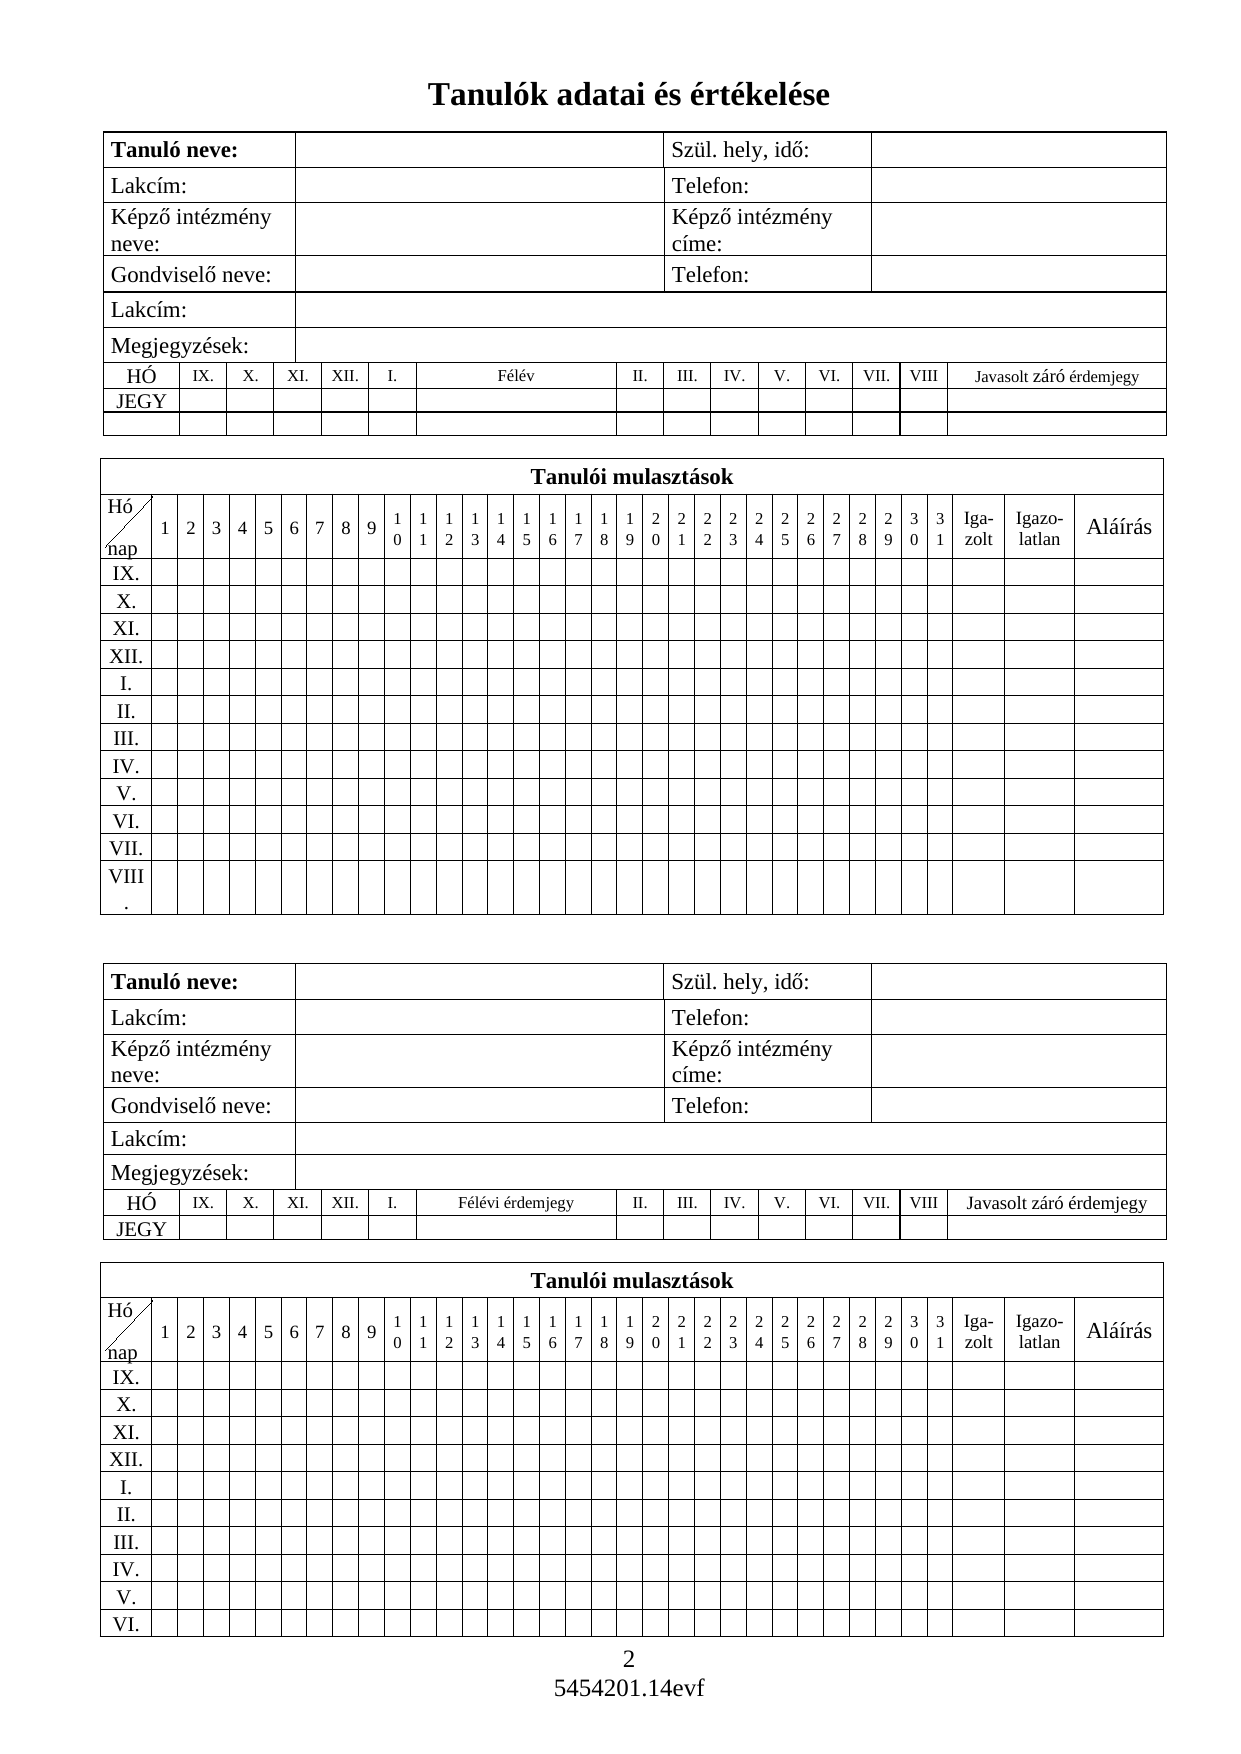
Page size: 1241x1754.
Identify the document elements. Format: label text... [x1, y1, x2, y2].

table_cell 4 [230, 1298, 255, 1361]
table_cell [711, 389, 758, 411]
table_cell [333, 1472, 358, 1499]
table_header [296, 133, 663, 167]
table_cell [798, 669, 823, 695]
table_cell [695, 1445, 720, 1471]
table_cell [721, 1362, 746, 1389]
table_cell [643, 1610, 668, 1636]
table_cell 20 [643, 1298, 668, 1361]
table_cell Aláírás [1075, 1298, 1163, 1361]
table_cell XI. [274, 1190, 321, 1215]
table_cell [463, 669, 487, 695]
table_cell [1075, 1582, 1163, 1609]
table_cell [798, 1390, 823, 1416]
table_cell [411, 1362, 436, 1389]
table_cell Igazo- latlan [1005, 1298, 1074, 1361]
table_cell [902, 1527, 927, 1554]
table_cell [1005, 586, 1074, 613]
table_cell [902, 1390, 927, 1416]
table_cell [643, 1362, 668, 1389]
table_cell [282, 641, 306, 668]
table_cell [643, 834, 668, 860]
table_cell [256, 806, 281, 833]
table_cell [643, 696, 668, 723]
table_cell [747, 834, 772, 860]
table_cell [824, 1390, 849, 1416]
table_cell [385, 779, 410, 805]
table_cell [721, 559, 746, 585]
table_cell [488, 614, 513, 640]
table_cell [1075, 724, 1163, 750]
table_cell [721, 751, 746, 778]
table_cell Gondviselő neve: [104, 256, 295, 291]
table_cell [437, 1555, 462, 1581]
table_cell [773, 779, 797, 805]
table_cell [721, 1500, 746, 1526]
table_cell [798, 1362, 823, 1389]
table_cell XII. [322, 1190, 368, 1215]
table_cell [204, 1417, 229, 1444]
table_cell [643, 1417, 668, 1444]
table_cell [721, 1582, 746, 1609]
table_cell [669, 806, 694, 833]
table_cell [592, 696, 616, 723]
table_cell [514, 696, 539, 723]
table_cell [178, 669, 203, 695]
table_cell [773, 724, 797, 750]
table_cell [876, 1445, 901, 1471]
table_cell [321, 436, 368, 458]
table_cell [178, 1610, 203, 1636]
table_cell [307, 669, 332, 695]
table_cell [540, 1445, 565, 1471]
table_header Tanuló neve: [104, 133, 295, 167]
table_cell [152, 834, 177, 860]
table_cell [322, 389, 368, 411]
table_cell [695, 806, 720, 833]
table_cell [876, 1610, 901, 1636]
table_cell [721, 1417, 746, 1444]
table_cell [1075, 861, 1163, 914]
table_cell [902, 559, 927, 585]
table_cell [256, 1362, 281, 1389]
table_cell [872, 1000, 1166, 1034]
table_cell [204, 1390, 229, 1416]
table_cell [230, 1417, 255, 1444]
table_cell [876, 1362, 901, 1389]
table_cell [876, 696, 901, 723]
table_cell [321, 1240, 368, 1262]
table_cell [901, 1216, 947, 1239]
table_cell [824, 1582, 849, 1609]
table_cell [282, 614, 306, 640]
table_cell [953, 806, 1004, 833]
table_cell XII. [322, 363, 368, 388]
table_cell [488, 806, 513, 833]
table_cell [643, 669, 668, 695]
table_cell [566, 724, 591, 750]
table_cell [204, 806, 229, 833]
table_cell 13 [463, 495, 487, 558]
table_cell [617, 1500, 642, 1526]
table_cell [385, 724, 410, 750]
table_cell [664, 1216, 710, 1239]
table_header Szül. hely, idő: [664, 133, 871, 167]
table_cell 15 [514, 495, 539, 558]
table_cell [463, 696, 487, 723]
table_cell XI. [101, 614, 151, 640]
table_cell [798, 1417, 823, 1444]
table_cell [695, 779, 720, 805]
table_cell [853, 1240, 900, 1262]
table_cell [256, 559, 281, 585]
table_cell [617, 834, 642, 860]
table_cell [256, 751, 281, 778]
table_cell [411, 1500, 436, 1526]
table_cell [204, 641, 229, 668]
table_cell [307, 1417, 332, 1444]
table_cell [773, 696, 797, 723]
table_cell [333, 586, 358, 613]
table_cell [566, 1445, 591, 1471]
table_cell [566, 779, 591, 805]
table_cell [230, 586, 255, 613]
table_cell [669, 559, 694, 585]
table_cell [773, 1472, 797, 1499]
table_cell [721, 586, 746, 613]
table_cell Telefon: [665, 256, 871, 291]
table_cell 18 [592, 495, 616, 558]
table_cell [514, 1417, 539, 1444]
table_cell [333, 1582, 358, 1609]
table_cell [747, 559, 772, 585]
table_cell [876, 641, 901, 668]
table_cell [514, 834, 539, 860]
table_cell [669, 1555, 694, 1581]
table_cell II. [101, 696, 151, 723]
table_cell [152, 1362, 177, 1389]
table_cell [617, 1362, 642, 1389]
table_cell [463, 751, 487, 778]
table_cell [948, 436, 1167, 458]
table_cell [824, 696, 849, 723]
table_cell [359, 751, 384, 778]
table_cell [359, 1527, 384, 1554]
table_cell [282, 779, 306, 805]
table_cell [463, 724, 487, 750]
table_cell [1075, 559, 1163, 585]
table_cell [617, 586, 642, 613]
table_cell 10 [385, 495, 410, 558]
table_cell [488, 669, 513, 695]
table_cell [616, 1240, 664, 1262]
table_cell [411, 614, 436, 640]
table_cell [463, 614, 487, 640]
table_cell [798, 751, 823, 778]
table_cell [617, 1417, 642, 1444]
table_cell [411, 834, 436, 860]
table_cell [953, 1445, 1004, 1471]
table_cell [227, 1216, 273, 1239]
table_cell [178, 1582, 203, 1609]
table_cell [1075, 586, 1163, 613]
table_cell [463, 641, 487, 668]
table_cell [514, 861, 539, 914]
table_cell [256, 1610, 281, 1636]
table_cell X. [101, 586, 151, 613]
table_cell [643, 751, 668, 778]
table_cell [669, 1445, 694, 1471]
table_cell [747, 1610, 772, 1636]
table_cell [850, 1582, 875, 1609]
table_cell [256, 641, 281, 668]
table_cell [566, 834, 591, 860]
table_cell [256, 586, 281, 613]
table_cell [488, 1417, 513, 1444]
table_cell [1005, 641, 1074, 668]
table_cell [592, 1500, 616, 1526]
table_cell [1075, 614, 1163, 640]
table_cell [953, 861, 1004, 914]
table_cell [359, 1362, 384, 1389]
table_cell [747, 1555, 772, 1581]
table_cell [227, 436, 274, 458]
table_cell [1005, 751, 1074, 778]
table_cell [307, 751, 332, 778]
table_cell [540, 1500, 565, 1526]
table_cell [721, 696, 746, 723]
table_cell VI. [806, 1190, 852, 1215]
table_cell [540, 1610, 565, 1636]
table_cell [592, 1527, 616, 1554]
table_cell [824, 1527, 849, 1554]
table_cell [514, 1555, 539, 1581]
table_cell [411, 1582, 436, 1609]
table_cell [463, 806, 487, 833]
table_cell [798, 696, 823, 723]
table_cell [359, 1472, 384, 1499]
table_cell [798, 861, 823, 914]
table_cell [669, 834, 694, 860]
table_cell [463, 1417, 487, 1444]
table_cell [178, 861, 203, 914]
table_cell [230, 641, 255, 668]
table_cell [307, 1362, 332, 1389]
table_cell [669, 641, 694, 668]
table_cell [1075, 1445, 1163, 1471]
table_cell [385, 586, 410, 613]
table_cell 30 [902, 495, 927, 558]
table_cell [178, 1500, 203, 1526]
table_cell 14 [488, 1298, 513, 1361]
table_cell [928, 641, 952, 668]
table_cell [488, 1610, 513, 1636]
table_cell [411, 1610, 436, 1636]
table_cell [385, 861, 410, 914]
table_cell [953, 1417, 1004, 1444]
table_cell [695, 751, 720, 778]
table_cell [488, 1500, 513, 1526]
table_cell [1075, 1500, 1163, 1526]
table_cell [230, 669, 255, 695]
table_cell [798, 1610, 823, 1636]
table_cell [540, 751, 565, 778]
table_cell [488, 559, 513, 585]
table_cell III. [101, 1527, 151, 1554]
table_cell [180, 1216, 226, 1239]
table_cell [274, 413, 321, 435]
table_cell [850, 1362, 875, 1389]
table_cell [514, 586, 539, 613]
table_cell [437, 779, 462, 805]
table_header [872, 133, 1166, 167]
table_cell 17 [566, 1298, 591, 1361]
table_cell [902, 1555, 927, 1581]
table_cell [643, 1500, 668, 1526]
table_cell 5 [256, 1298, 281, 1361]
table_cell 12 [437, 495, 462, 558]
table_cell [488, 1445, 513, 1471]
table_cell [437, 751, 462, 778]
table_cell [385, 1610, 410, 1636]
table_cell [180, 436, 227, 458]
table_cell [411, 559, 436, 585]
table_cell [333, 669, 358, 695]
table_cell [953, 1610, 1004, 1636]
table_cell [359, 696, 384, 723]
table_cell [540, 724, 565, 750]
table_cell [230, 696, 255, 723]
table_cell 19 [617, 1298, 642, 1361]
table_cell [152, 724, 177, 750]
table_cell Képző intézmény címe: [665, 1035, 871, 1087]
table_cell [227, 1240, 274, 1262]
table_cell [928, 861, 952, 914]
table_cell [359, 1582, 384, 1609]
table_cell [664, 389, 710, 411]
table_cell [617, 779, 642, 805]
table_cell [798, 614, 823, 640]
table_cell [850, 1500, 875, 1526]
table_cell [152, 861, 177, 914]
table_cell [282, 724, 306, 750]
table_cell [463, 559, 487, 585]
table_cell [514, 1527, 539, 1554]
table_cell XI. [274, 363, 321, 388]
table_cell [488, 1555, 513, 1581]
table_cell [711, 413, 758, 435]
table_cell XII. [101, 1445, 151, 1471]
table_cell [643, 861, 668, 914]
table_cell [798, 806, 823, 833]
table_cell [514, 1362, 539, 1389]
table_cell [540, 1527, 565, 1554]
table_cell [369, 1240, 416, 1262]
table_cell [616, 436, 664, 458]
table_cell [385, 669, 410, 695]
table_cell [876, 806, 901, 833]
table_cell [566, 806, 591, 833]
table_cell [463, 1445, 487, 1471]
table_cell [307, 724, 332, 750]
table_cell [953, 1472, 1004, 1499]
table_cell [901, 413, 947, 435]
table_cell [824, 1555, 849, 1581]
table_cell [204, 669, 229, 695]
table_cell [333, 1527, 358, 1554]
table_cell [759, 1216, 805, 1239]
table_cell [876, 1390, 901, 1416]
table_cell [307, 1500, 332, 1526]
table_cell [152, 559, 177, 585]
table_cell [1005, 861, 1074, 914]
table_cell [853, 413, 899, 435]
table_cell [773, 586, 797, 613]
table_cell [411, 806, 436, 833]
table_cell [592, 1610, 616, 1636]
table_cell [617, 1390, 642, 1416]
table_cell I. [101, 669, 151, 695]
table_cell [307, 806, 332, 833]
table_cell [514, 614, 539, 640]
table_cell [953, 724, 1004, 750]
table_cell [566, 1555, 591, 1581]
table_cell [488, 834, 513, 860]
table_cell [1005, 1417, 1074, 1444]
table_cell [824, 641, 849, 668]
table_cell [617, 696, 642, 723]
table_cell [669, 614, 694, 640]
table_cell III. [664, 363, 710, 388]
table_cell [256, 779, 281, 805]
table_cell [695, 1500, 720, 1526]
table_cell [1075, 641, 1163, 668]
table_cell [824, 1500, 849, 1526]
table_cell [876, 724, 901, 750]
table_cell [617, 724, 642, 750]
table_cell [805, 436, 853, 458]
table_cell [592, 779, 616, 805]
table_cell [230, 614, 255, 640]
table_cell [437, 559, 462, 585]
table_cell [152, 669, 177, 695]
table_cell [747, 806, 772, 833]
table_cell V. [759, 1190, 805, 1215]
table_cell [514, 806, 539, 833]
table_cell 3 [204, 1298, 229, 1361]
table_cell V. [759, 363, 805, 388]
table_cell [178, 1390, 203, 1416]
table_cell [773, 1445, 797, 1471]
table_cell [540, 834, 565, 860]
table_cell 14 [488, 495, 513, 558]
table_cell [437, 1500, 462, 1526]
table_cell [669, 1610, 694, 1636]
table_cell [385, 1527, 410, 1554]
table_cell [948, 413, 1166, 435]
table_cell [872, 203, 1166, 255]
table_cell [900, 436, 947, 458]
table_cell [928, 1445, 952, 1471]
table_cell [928, 1417, 952, 1444]
table_cell [514, 559, 539, 585]
table_cell [488, 586, 513, 613]
table_cell 19 [617, 495, 642, 558]
table_cell [152, 1582, 177, 1609]
table_cell 2 [178, 1298, 203, 1361]
table_cell [385, 1472, 410, 1499]
table_cell Lakcím: [104, 293, 295, 327]
table_cell [178, 696, 203, 723]
table_cell 26 [798, 495, 823, 558]
table_cell 6 [282, 1298, 306, 1361]
table_cell [953, 641, 1004, 668]
table_cell [669, 1500, 694, 1526]
table_cell [1005, 1610, 1074, 1636]
table_cell 9 [359, 1298, 384, 1361]
table_cell [230, 1390, 255, 1416]
table_cell [333, 806, 358, 833]
table_cell [152, 1417, 177, 1444]
table_cell [463, 586, 487, 613]
table_cell [152, 1445, 177, 1471]
table_cell [773, 1527, 797, 1554]
table_cell [773, 806, 797, 833]
table_cell [902, 834, 927, 860]
table_cell [592, 834, 616, 860]
table_cell [824, 559, 849, 585]
table_cell Tanulói mulasztások [101, 459, 1163, 493]
table_cell [1075, 1472, 1163, 1499]
table_cell [416, 1240, 616, 1262]
table_cell [152, 1527, 177, 1554]
table_cell [721, 1472, 746, 1499]
table_cell [488, 751, 513, 778]
table_cell [876, 1417, 901, 1444]
table_cell [333, 1445, 358, 1471]
table_cell [695, 1555, 720, 1581]
table_cell [359, 1417, 384, 1444]
table_cell V. [101, 779, 151, 805]
table_cell 12 [437, 1298, 462, 1361]
table_cell [872, 1088, 1166, 1122]
table_cell [437, 1390, 462, 1416]
table_cell [463, 1582, 487, 1609]
table_cell [463, 861, 487, 914]
table_cell Iga- zolt [953, 495, 1004, 558]
table_cell [773, 559, 797, 585]
table_cell 25 [773, 495, 797, 558]
table_cell [953, 669, 1004, 695]
table_cell [798, 641, 823, 668]
table_cell [824, 1362, 849, 1389]
table_cell [204, 751, 229, 778]
table_cell [805, 1240, 853, 1262]
table_cell Gondviselő neve: [104, 1088, 295, 1122]
table_cell [850, 779, 875, 805]
table_cell [152, 779, 177, 805]
table_cell [274, 1216, 321, 1239]
table_cell [798, 1445, 823, 1471]
table_cell [359, 614, 384, 640]
table_cell [540, 1390, 565, 1416]
table_cell I. [369, 363, 416, 388]
table_cell [953, 834, 1004, 860]
table_cell [1005, 696, 1074, 723]
table_cell [411, 751, 436, 778]
table_cell [488, 1582, 513, 1609]
table_cell [103, 1240, 179, 1262]
table_cell Lakcím: [104, 1000, 295, 1034]
table_cell [643, 806, 668, 833]
table_cell [1075, 1390, 1163, 1416]
table_cell [721, 806, 746, 833]
table_cell [1075, 1417, 1163, 1444]
table_cell [953, 1555, 1004, 1581]
table_cell [747, 696, 772, 723]
table_cell [773, 861, 797, 914]
table_cell [592, 724, 616, 750]
table_cell [798, 1500, 823, 1526]
table_cell [282, 1390, 306, 1416]
table_cell [824, 806, 849, 833]
table_cell [296, 1000, 664, 1034]
table_cell [540, 1417, 565, 1444]
table_cell [333, 1555, 358, 1581]
table_cell [643, 559, 668, 585]
table_cell [592, 1390, 616, 1416]
table_cell [617, 1555, 642, 1581]
table_cell [711, 1216, 758, 1239]
table_cell [643, 1582, 668, 1609]
table_cell Félév [417, 363, 616, 388]
table_cell [359, 586, 384, 613]
table_cell [850, 586, 875, 613]
table_cell 29 [876, 1298, 901, 1361]
table_cell IX. [180, 363, 226, 388]
table_cell [928, 1390, 952, 1416]
table_cell [953, 696, 1004, 723]
table_cell [1075, 1610, 1163, 1636]
table_cell [307, 1472, 332, 1499]
table_cell [411, 696, 436, 723]
table_cell [230, 1610, 255, 1636]
table_cell [850, 724, 875, 750]
table_cell [669, 669, 694, 695]
table_cell [488, 696, 513, 723]
table_cell [437, 1610, 462, 1636]
table_cell [773, 1417, 797, 1444]
table_cell V. [101, 1582, 151, 1609]
table_cell [850, 1527, 875, 1554]
table_cell [437, 834, 462, 860]
subtitle Tanulók adatai és értékelése [118, 74, 1140, 112]
table_cell [307, 1527, 332, 1554]
table_cell Képző intézmény címe: [665, 203, 871, 255]
table_cell [180, 1240, 227, 1262]
table_cell [488, 641, 513, 668]
table_cell [411, 1417, 436, 1444]
table_cell [385, 1390, 410, 1416]
table_cell [359, 1390, 384, 1416]
table_cell [747, 1527, 772, 1554]
table_cell [566, 696, 591, 723]
table_cell [902, 614, 927, 640]
table_cell [643, 586, 668, 613]
table_cell [230, 724, 255, 750]
table_cell [773, 1582, 797, 1609]
table_cell [296, 1123, 1166, 1154]
table_cell 9 [359, 495, 384, 558]
table_cell [664, 436, 711, 458]
table_cell [178, 559, 203, 585]
table_cell [928, 1472, 952, 1499]
table_cell [307, 861, 332, 914]
table_cell [853, 1216, 899, 1239]
table_cell [514, 1445, 539, 1471]
table_cell [773, 1362, 797, 1389]
table_cell [178, 1362, 203, 1389]
table_cell [617, 1472, 642, 1499]
table_cell [901, 389, 947, 411]
table_cell [296, 256, 664, 291]
table_cell [695, 1610, 720, 1636]
table_cell [152, 1472, 177, 1499]
table_cell [256, 1445, 281, 1471]
table_cell [695, 1362, 720, 1389]
table_cell Megjegyzések: [104, 1155, 295, 1189]
table_cell [721, 1527, 746, 1554]
table_cell [178, 1555, 203, 1581]
table_cell [333, 1390, 358, 1416]
table_cell [256, 1390, 281, 1416]
table_cell [1005, 1472, 1074, 1499]
table_cell 5 [256, 495, 281, 558]
table_cell [948, 1216, 1166, 1239]
table_cell 11 [411, 1298, 436, 1361]
table_cell [152, 614, 177, 640]
table_cell [1075, 751, 1163, 778]
table_cell [876, 669, 901, 695]
table_cell Javasolt záró érdemjegy [948, 363, 1166, 388]
table_cell [824, 724, 849, 750]
table_cell [758, 436, 805, 458]
table_cell [540, 806, 565, 833]
table_cell [385, 834, 410, 860]
table_cell [463, 1362, 487, 1389]
table_cell 2 [178, 495, 203, 558]
table_cell 23 [721, 495, 746, 558]
table_cell [721, 834, 746, 860]
table_cell [359, 779, 384, 805]
table_cell [902, 751, 927, 778]
table_cell [540, 696, 565, 723]
table_cell [592, 614, 616, 640]
table_cell [695, 696, 720, 723]
table_cell [152, 751, 177, 778]
table_cell [296, 1155, 1166, 1189]
table_cell [566, 751, 591, 778]
table_cell [928, 1362, 952, 1389]
table_cell [282, 1582, 306, 1609]
table_cell [900, 1240, 947, 1262]
table_cell [437, 861, 462, 914]
table_cell 21 [669, 495, 694, 558]
table_cell [152, 641, 177, 668]
table_cell 25 [773, 1298, 797, 1361]
table_cell [953, 614, 1004, 640]
table_cell [437, 806, 462, 833]
table_cell 27 [824, 1298, 849, 1361]
table_cell [230, 861, 255, 914]
table_cell [282, 1527, 306, 1554]
table_cell [643, 1527, 668, 1554]
table_cell [566, 1527, 591, 1554]
table_cell [204, 1555, 229, 1581]
table_cell [359, 559, 384, 585]
table_cell [747, 586, 772, 613]
table_cell [669, 1390, 694, 1416]
table_cell JEGY [104, 1216, 179, 1239]
table_cell Félévi érdemjegy [417, 1190, 616, 1215]
table_cell [592, 559, 616, 585]
table_cell [643, 1445, 668, 1471]
table_cell I. [101, 1472, 151, 1499]
table_cell [359, 834, 384, 860]
table_cell [204, 1472, 229, 1499]
table_cell [902, 779, 927, 805]
table_cell [721, 1445, 746, 1471]
table_cell 31 [928, 495, 952, 558]
table_cell [274, 436, 321, 458]
table_cell X. [227, 363, 273, 388]
table_cell [695, 586, 720, 613]
table_cell [617, 861, 642, 914]
table_cell [773, 641, 797, 668]
table_cell Javasolt záró érdemjegy [948, 1190, 1166, 1215]
table_cell [488, 1362, 513, 1389]
table_cell VIII [901, 1190, 947, 1215]
table_cell [282, 559, 306, 585]
table_cell [540, 1555, 565, 1581]
table_header Szül. hely, idő: [664, 964, 871, 999]
table_cell [953, 1390, 1004, 1416]
table_cell [385, 614, 410, 640]
table_cell 3 [204, 495, 229, 558]
table_cell [872, 256, 1166, 291]
table_cell [514, 669, 539, 695]
table_cell [747, 724, 772, 750]
table_cell [928, 806, 952, 833]
table_cell I. [369, 1190, 416, 1215]
table_cell 28 [850, 495, 875, 558]
table_cell [514, 641, 539, 668]
table_cell [230, 834, 255, 860]
table_cell [369, 1216, 416, 1239]
table_cell [227, 413, 273, 435]
table_cell [488, 1527, 513, 1554]
table_cell [695, 1582, 720, 1609]
table_cell VI. [101, 806, 151, 833]
table_cell IX. [180, 1190, 226, 1215]
table_cell [540, 1362, 565, 1389]
table_cell [824, 1445, 849, 1471]
table_cell [902, 1445, 927, 1471]
table_cell Tanulói mulasztások [101, 1263, 1163, 1297]
table_cell [296, 328, 1166, 362]
table_cell [1005, 1555, 1074, 1581]
table_cell [178, 834, 203, 860]
table_cell [566, 559, 591, 585]
table_cell 10 [385, 1298, 410, 1361]
table_cell [1075, 806, 1163, 833]
table_cell VI. [101, 1610, 151, 1636]
table_cell [256, 724, 281, 750]
table_cell [178, 1472, 203, 1499]
table_cell [296, 293, 1166, 327]
table_cell [437, 1472, 462, 1499]
table_cell [669, 696, 694, 723]
table_cell [282, 1417, 306, 1444]
table_cell [669, 779, 694, 805]
table_cell [695, 641, 720, 668]
table_cell [566, 1417, 591, 1444]
table_cell [798, 834, 823, 860]
table_cell [798, 724, 823, 750]
table_cell 26 [798, 1298, 823, 1361]
table_cell [617, 1527, 642, 1554]
table_cell 1 [152, 1298, 177, 1361]
table_cell Telefon: [665, 1088, 871, 1122]
table_header [872, 964, 1166, 999]
table_cell [876, 751, 901, 778]
table_cell [385, 806, 410, 833]
table_cell [1005, 1582, 1074, 1609]
table_cell [902, 586, 927, 613]
table_cell [695, 559, 720, 585]
table_cell [643, 724, 668, 750]
table_cell [307, 1555, 332, 1581]
table_cell [333, 834, 358, 860]
table_cell [872, 168, 1166, 202]
table_cell [369, 436, 416, 458]
table_cell [256, 1527, 281, 1554]
table_cell [437, 1417, 462, 1444]
table_cell [773, 1610, 797, 1636]
table_cell [669, 1582, 694, 1609]
table_cell [566, 586, 591, 613]
table_cell [695, 614, 720, 640]
table_cell [307, 1445, 332, 1471]
table_cell [256, 1582, 281, 1609]
table_cell [876, 1527, 901, 1554]
table_cell X. [227, 1190, 273, 1215]
table_cell [230, 1527, 255, 1554]
table_cell [850, 861, 875, 914]
table_cell [385, 1362, 410, 1389]
table_cell 15 [514, 1298, 539, 1361]
table_cell [566, 1390, 591, 1416]
table_cell [333, 1417, 358, 1444]
table_cell [953, 586, 1004, 613]
table_cell [592, 1417, 616, 1444]
table_cell [540, 559, 565, 585]
table_cell 13 [463, 1298, 487, 1361]
table_cell [463, 1555, 487, 1581]
table_cell [876, 1555, 901, 1581]
table_cell [417, 413, 616, 435]
table_cell [230, 1555, 255, 1581]
table_cell [256, 1417, 281, 1444]
table_cell [178, 1527, 203, 1554]
table_cell IV. [101, 1555, 151, 1581]
table_cell [463, 1527, 487, 1554]
table_cell [540, 586, 565, 613]
table_cell [416, 436, 616, 458]
table_cell IX. [101, 559, 151, 585]
table_cell [592, 1445, 616, 1471]
table_cell [256, 834, 281, 860]
table_cell [152, 586, 177, 613]
table_cell [437, 614, 462, 640]
table_cell [566, 1582, 591, 1609]
table_cell [592, 751, 616, 778]
table_cell [411, 1527, 436, 1554]
table_cell [1005, 834, 1074, 860]
table_cell [928, 669, 952, 695]
table_cell [695, 834, 720, 860]
table_cell [721, 724, 746, 750]
table_cell 16 [540, 1298, 565, 1361]
table_cell [333, 614, 358, 640]
table_cell [359, 1555, 384, 1581]
table_cell [540, 1582, 565, 1609]
table_cell [333, 696, 358, 723]
table_cell [902, 1610, 927, 1636]
table_cell [872, 1035, 1166, 1087]
table_cell [669, 861, 694, 914]
table_cell [307, 696, 332, 723]
table_cell [411, 641, 436, 668]
table_cell [437, 724, 462, 750]
table_cell [296, 1035, 664, 1087]
table_cell [359, 724, 384, 750]
table_cell [902, 1472, 927, 1499]
table_cell [902, 1500, 927, 1526]
table_cell [307, 641, 332, 668]
table_cell [411, 861, 436, 914]
table_cell [643, 614, 668, 640]
table_cell 18 [592, 1298, 616, 1361]
table_cell [876, 559, 901, 585]
table_cell [333, 1500, 358, 1526]
table_cell [853, 389, 899, 411]
table_cell [850, 1610, 875, 1636]
table_cell [514, 779, 539, 805]
table_cell [274, 1240, 321, 1262]
table_cell [359, 669, 384, 695]
table_cell HÓ [104, 1190, 179, 1215]
table_cell [695, 724, 720, 750]
table_cell [1075, 1555, 1163, 1581]
table_cell [230, 779, 255, 805]
table_cell [953, 1500, 1004, 1526]
table_cell Képző intézmény neve: [104, 203, 295, 255]
table_cell [617, 559, 642, 585]
table_cell [850, 806, 875, 833]
table_cell [617, 1610, 642, 1636]
table_cell [385, 1555, 410, 1581]
table_cell [876, 586, 901, 613]
table_cell [178, 724, 203, 750]
table_cell 8 [333, 495, 358, 558]
table_cell [178, 641, 203, 668]
table_cell [747, 614, 772, 640]
table_cell [695, 1472, 720, 1499]
table_cell [333, 751, 358, 778]
table_cell 24 [747, 1298, 772, 1361]
table_cell [695, 669, 720, 695]
table_cell [282, 586, 306, 613]
table_cell [747, 1390, 772, 1416]
table_cell [307, 586, 332, 613]
table_cell [953, 1527, 1004, 1554]
table_cell [1005, 614, 1074, 640]
table_cell [747, 669, 772, 695]
table_cell [540, 779, 565, 805]
table_cell [1075, 1362, 1163, 1389]
table_cell [296, 203, 664, 255]
table_cell [488, 861, 513, 914]
table_cell [643, 1390, 668, 1416]
table_cell [322, 1216, 368, 1239]
table_cell [876, 834, 901, 860]
table_cell [566, 1610, 591, 1636]
table_cell [876, 1500, 901, 1526]
table_cell [798, 1555, 823, 1581]
table_cell [178, 586, 203, 613]
table_cell [204, 1445, 229, 1471]
table_cell [747, 1500, 772, 1526]
table_cell [669, 1362, 694, 1389]
table_cell [333, 779, 358, 805]
table_cell [902, 861, 927, 914]
table_cell XI. [101, 1417, 151, 1444]
table_cell [178, 1445, 203, 1471]
table_cell [850, 669, 875, 695]
table_cell [721, 861, 746, 914]
table_cell [514, 1582, 539, 1609]
table_cell [463, 1500, 487, 1526]
table_cell [773, 669, 797, 695]
table_cell [540, 641, 565, 668]
table_cell 16 [540, 495, 565, 558]
table_cell X. [101, 1390, 151, 1416]
table_cell [798, 1472, 823, 1499]
table_cell [758, 1240, 805, 1262]
table_cell [902, 724, 927, 750]
table_cell [152, 806, 177, 833]
table_cell 22 [695, 495, 720, 558]
table_cell 4 [230, 495, 255, 558]
table_cell JEGY [104, 389, 179, 411]
table_cell [928, 614, 952, 640]
table_cell [230, 559, 255, 585]
table_cell [773, 834, 797, 860]
table_cell [566, 614, 591, 640]
table_cell 8 [333, 1298, 358, 1361]
table_header [296, 964, 663, 999]
table_cell [1005, 1362, 1074, 1389]
table_cell [953, 779, 1004, 805]
table_cell Telefon: [665, 1000, 871, 1034]
table_cell [824, 1472, 849, 1499]
table_cell [204, 1582, 229, 1609]
table_cell [204, 1500, 229, 1526]
table_cell [540, 669, 565, 695]
table_cell [514, 724, 539, 750]
table_cell [617, 1445, 642, 1471]
table_cell [204, 614, 229, 640]
table_cell [307, 1390, 332, 1416]
table_cell [333, 1362, 358, 1389]
table_cell [773, 1390, 797, 1416]
table_cell [902, 641, 927, 668]
table_cell IV. [711, 363, 758, 388]
table_cell Hó nap [101, 1298, 151, 1361]
table_cell [385, 559, 410, 585]
table_cell [850, 1472, 875, 1499]
table_cell IV. [711, 1190, 758, 1215]
table_cell [664, 413, 710, 435]
table_cell [824, 861, 849, 914]
table_cell [695, 1417, 720, 1444]
table_cell [307, 834, 332, 860]
table_cell II. [617, 363, 663, 388]
table_cell [333, 724, 358, 750]
table_cell VIII. [101, 861, 151, 914]
table_cell 22 [695, 1298, 720, 1361]
table_cell [617, 1216, 663, 1239]
table_cell 6 [282, 495, 306, 558]
table_cell [876, 1582, 901, 1609]
table_cell [850, 559, 875, 585]
table_cell 28 [850, 1298, 875, 1361]
table_cell [592, 1582, 616, 1609]
table_cell VI. [806, 363, 852, 388]
table_cell [282, 669, 306, 695]
table_cell [798, 586, 823, 613]
table_cell [617, 806, 642, 833]
table_cell [928, 751, 952, 778]
table_cell [256, 614, 281, 640]
table_cell 11 [411, 495, 436, 558]
table_cell [850, 1445, 875, 1471]
table_cell [1005, 1445, 1074, 1471]
table_cell [437, 1445, 462, 1471]
table_cell [230, 1445, 255, 1471]
table_cell [747, 751, 772, 778]
table_cell [385, 641, 410, 668]
table_cell [514, 1610, 539, 1636]
table_cell [307, 1610, 332, 1636]
table_cell [853, 436, 900, 458]
table_cell IX. [101, 1362, 151, 1389]
table_cell [540, 1472, 565, 1499]
table_cell [566, 641, 591, 668]
table_cell [230, 806, 255, 833]
table_cell Megjegyzések: [104, 328, 295, 362]
table_cell [798, 1582, 823, 1609]
table_cell [617, 389, 663, 411]
table_cell 7 [307, 1298, 332, 1361]
table_cell [1075, 1527, 1163, 1554]
table_cell [463, 1610, 487, 1636]
table_cell [437, 1582, 462, 1609]
table_cell [359, 806, 384, 833]
table_cell [282, 1362, 306, 1389]
table_cell [721, 1555, 746, 1581]
table_cell [385, 751, 410, 778]
table_cell [669, 1417, 694, 1444]
table_cell [204, 1362, 229, 1389]
table_cell [773, 614, 797, 640]
table_cell [711, 1240, 758, 1262]
table_cell [437, 696, 462, 723]
table_cell Aláírás [1075, 495, 1163, 558]
table_cell [850, 696, 875, 723]
table_cell [617, 641, 642, 668]
table_cell [850, 641, 875, 668]
table_cell [514, 751, 539, 778]
table_cell [747, 641, 772, 668]
table_cell [230, 1582, 255, 1609]
table_cell [711, 436, 758, 458]
table_cell [152, 1390, 177, 1416]
table_cell II. [101, 1500, 151, 1526]
table_cell [230, 751, 255, 778]
table_cell [1075, 696, 1163, 723]
table_cell [592, 641, 616, 668]
table_cell [411, 669, 436, 695]
table_cell [1005, 559, 1074, 585]
table_cell [773, 751, 797, 778]
table_cell [274, 389, 321, 411]
table_cell [948, 389, 1166, 411]
table_cell [850, 1390, 875, 1416]
table_header Tanuló neve: [104, 964, 295, 999]
table_cell [566, 1500, 591, 1526]
table_cell [566, 861, 591, 914]
table_cell [322, 413, 368, 435]
table_cell 31 [928, 1298, 952, 1361]
table_cell 17 [566, 495, 591, 558]
table_cell [850, 751, 875, 778]
table_cell [1005, 1390, 1074, 1416]
table_cell [824, 751, 849, 778]
table_cell [333, 641, 358, 668]
table_cell [103, 436, 179, 458]
table_cell [928, 779, 952, 805]
table_cell [417, 1216, 616, 1239]
table_cell [256, 669, 281, 695]
table_cell 1 [152, 495, 177, 558]
table_cell [488, 1472, 513, 1499]
table_cell 20 [643, 495, 668, 558]
table_cell Hó nap [101, 495, 151, 558]
table_cell [411, 724, 436, 750]
table_cell [669, 1472, 694, 1499]
table_cell [1005, 724, 1074, 750]
table_cell [1005, 669, 1074, 695]
table_cell [359, 861, 384, 914]
table_cell [369, 413, 416, 435]
table_cell [540, 614, 565, 640]
table_cell Telefon: [665, 168, 871, 202]
table_cell [256, 1472, 281, 1499]
table_cell [180, 389, 226, 411]
table_cell III. [101, 724, 151, 750]
table_cell [178, 614, 203, 640]
table_cell [824, 779, 849, 805]
table_cell 23 [721, 1298, 746, 1361]
table_cell [1005, 779, 1074, 805]
table_cell [669, 751, 694, 778]
table_cell [566, 1362, 591, 1389]
table_cell [282, 834, 306, 860]
table_cell II. [617, 1190, 663, 1215]
table_cell [178, 751, 203, 778]
table_cell VII. [853, 363, 899, 388]
table_cell [643, 1472, 668, 1499]
table_cell [411, 1472, 436, 1499]
table_cell [617, 669, 642, 695]
table_cell [227, 389, 273, 411]
table_cell [592, 806, 616, 833]
table_cell [230, 1472, 255, 1499]
table_cell [204, 861, 229, 914]
table_cell [902, 669, 927, 695]
table_cell [773, 1555, 797, 1581]
table_cell [152, 1555, 177, 1581]
table_cell 24 [747, 495, 772, 558]
table_cell [1005, 1527, 1074, 1554]
table_cell [437, 586, 462, 613]
table_cell [1005, 806, 1074, 833]
table_cell [806, 413, 852, 435]
table_cell [307, 1582, 332, 1609]
table_cell [850, 614, 875, 640]
table_cell III. [664, 1190, 710, 1215]
table_cell [282, 806, 306, 833]
table_cell [747, 1472, 772, 1499]
table_cell [824, 1417, 849, 1444]
table_cell [592, 1472, 616, 1499]
table_cell [282, 751, 306, 778]
table_cell [902, 1417, 927, 1444]
table_cell [437, 1362, 462, 1389]
table_cell 29 [876, 495, 901, 558]
table_cell [204, 834, 229, 860]
table_cell [463, 1390, 487, 1416]
table_cell Iga- zolt [953, 1298, 1004, 1361]
table_cell [747, 779, 772, 805]
table_cell [747, 861, 772, 914]
table_cell [592, 861, 616, 914]
table_cell [824, 614, 849, 640]
table_cell [747, 1445, 772, 1471]
table_cell [669, 724, 694, 750]
table_cell [721, 1390, 746, 1416]
table_cell [850, 1417, 875, 1444]
table_cell [256, 1500, 281, 1526]
table_cell Képző intézmény neve: [104, 1035, 295, 1087]
table_cell [307, 559, 332, 585]
table_cell [747, 1362, 772, 1389]
table_cell [721, 1610, 746, 1636]
table_cell Igazo- latlan [1005, 495, 1074, 558]
table_cell [928, 696, 952, 723]
table_cell [333, 861, 358, 914]
table_cell [256, 1555, 281, 1581]
table_cell [152, 1610, 177, 1636]
table_cell [806, 389, 852, 411]
table_cell [1075, 669, 1163, 695]
table_cell HÓ [104, 363, 179, 388]
table_cell [385, 696, 410, 723]
table_cell [411, 1445, 436, 1471]
table_cell [514, 1500, 539, 1526]
table_cell [953, 1362, 1004, 1389]
table_cell [902, 806, 927, 833]
table_cell [204, 559, 229, 585]
table_cell [385, 1417, 410, 1444]
table_cell [463, 834, 487, 860]
table_cell [230, 1500, 255, 1526]
table_cell [152, 1500, 177, 1526]
table_cell [798, 559, 823, 585]
table_cell [204, 696, 229, 723]
table_cell [282, 1472, 306, 1499]
table_cell [514, 1390, 539, 1416]
table_cell [928, 559, 952, 585]
table_cell [643, 779, 668, 805]
table_cell [282, 1555, 306, 1581]
table_cell [876, 614, 901, 640]
table_cell [876, 861, 901, 914]
table_cell [1075, 779, 1163, 805]
table_cell [806, 1216, 852, 1239]
table_cell [282, 1610, 306, 1636]
table_cell [369, 389, 416, 411]
table_cell [385, 1445, 410, 1471]
table_cell [488, 1390, 513, 1416]
table_cell [566, 1472, 591, 1499]
table_cell [643, 1555, 668, 1581]
table_cell [437, 669, 462, 695]
table_cell [204, 779, 229, 805]
table_cell [617, 1582, 642, 1609]
table_cell 27 [824, 495, 849, 558]
table_cell [617, 413, 663, 435]
table_cell [411, 1555, 436, 1581]
table_cell [333, 1610, 358, 1636]
table_cell [437, 1527, 462, 1554]
table_cell [617, 751, 642, 778]
table_cell [359, 641, 384, 668]
table_cell [824, 669, 849, 695]
table_cell [798, 779, 823, 805]
table_cell [759, 413, 805, 435]
table_cell [953, 751, 1004, 778]
table_cell [747, 1417, 772, 1444]
table_cell [282, 1500, 306, 1526]
table_cell [204, 1610, 229, 1636]
table_cell [669, 1527, 694, 1554]
table_cell [695, 1390, 720, 1416]
table_cell [721, 669, 746, 695]
table_cell [798, 1527, 823, 1554]
table_cell [928, 1610, 952, 1636]
table_cell [178, 806, 203, 833]
table_cell [411, 586, 436, 613]
table_cell [385, 1582, 410, 1609]
table_cell [1075, 834, 1163, 860]
table_cell [230, 1362, 255, 1389]
table_cell XII. [101, 641, 151, 668]
table_cell [617, 614, 642, 640]
table_cell [307, 779, 332, 805]
table_cell [592, 586, 616, 613]
table_cell [695, 1527, 720, 1554]
table_cell [256, 696, 281, 723]
table_cell [204, 1527, 229, 1554]
table_cell [104, 413, 179, 435]
table_cell [411, 1390, 436, 1416]
table_cell [307, 614, 332, 640]
table_cell [204, 586, 229, 613]
table_cell [385, 1500, 410, 1526]
table_cell IV. [101, 751, 151, 778]
table_cell [204, 724, 229, 750]
table_cell [759, 389, 805, 411]
table_cell [437, 641, 462, 668]
table_cell [152, 696, 177, 723]
table_cell [928, 834, 952, 860]
table_cell [296, 1088, 664, 1122]
table_cell [463, 779, 487, 805]
table_cell [773, 1500, 797, 1526]
table_cell [948, 1240, 1167, 1262]
table_cell [592, 669, 616, 695]
table_cell [178, 1417, 203, 1444]
table_cell [282, 1445, 306, 1471]
table_cell [721, 641, 746, 668]
table_cell [359, 1610, 384, 1636]
table_cell 21 [669, 1298, 694, 1361]
table_cell [902, 696, 927, 723]
table_cell [296, 168, 664, 202]
table_cell [643, 641, 668, 668]
table_cell [928, 1527, 952, 1554]
table_cell [180, 413, 226, 435]
table_cell [488, 724, 513, 750]
table_cell [721, 779, 746, 805]
table_cell [850, 834, 875, 860]
table_cell [669, 586, 694, 613]
table_cell [592, 1555, 616, 1581]
table_cell [928, 586, 952, 613]
table_cell 30 [902, 1298, 927, 1361]
table_cell [928, 724, 952, 750]
table_cell [359, 1500, 384, 1526]
table_cell [664, 1240, 711, 1262]
table_cell [902, 1582, 927, 1609]
table_cell [514, 1472, 539, 1499]
table_cell [488, 779, 513, 805]
table_cell [928, 1500, 952, 1526]
table_cell [902, 1362, 927, 1389]
table_cell [876, 1472, 901, 1499]
table_cell Lakcím: [104, 1123, 295, 1154]
table_cell [850, 1555, 875, 1581]
table_cell [282, 861, 306, 914]
table_cell [566, 669, 591, 695]
table_cell [540, 861, 565, 914]
table_cell [824, 1610, 849, 1636]
table_cell [256, 861, 281, 914]
table_cell [333, 559, 358, 585]
table_cell [411, 779, 436, 805]
table_cell [747, 1582, 772, 1609]
table_cell [953, 1582, 1004, 1609]
table_cell VII. [853, 1190, 899, 1215]
table_cell [592, 1362, 616, 1389]
table_cell VII. [101, 834, 151, 860]
table_cell [695, 861, 720, 914]
table_cell [953, 559, 1004, 585]
table_cell [876, 779, 901, 805]
table_cell [928, 1582, 952, 1609]
table_cell [359, 1445, 384, 1471]
table_cell [1005, 1500, 1074, 1526]
table_cell [463, 1472, 487, 1499]
table_cell [824, 586, 849, 613]
table_cell 7 [307, 495, 332, 558]
table_cell [928, 1555, 952, 1581]
table_cell [282, 696, 306, 723]
table_cell VIII [901, 363, 947, 388]
table_cell Lakcím: [104, 168, 295, 202]
table_cell [721, 614, 746, 640]
table_cell [417, 389, 616, 411]
table_cell [824, 834, 849, 860]
table_cell [178, 779, 203, 805]
